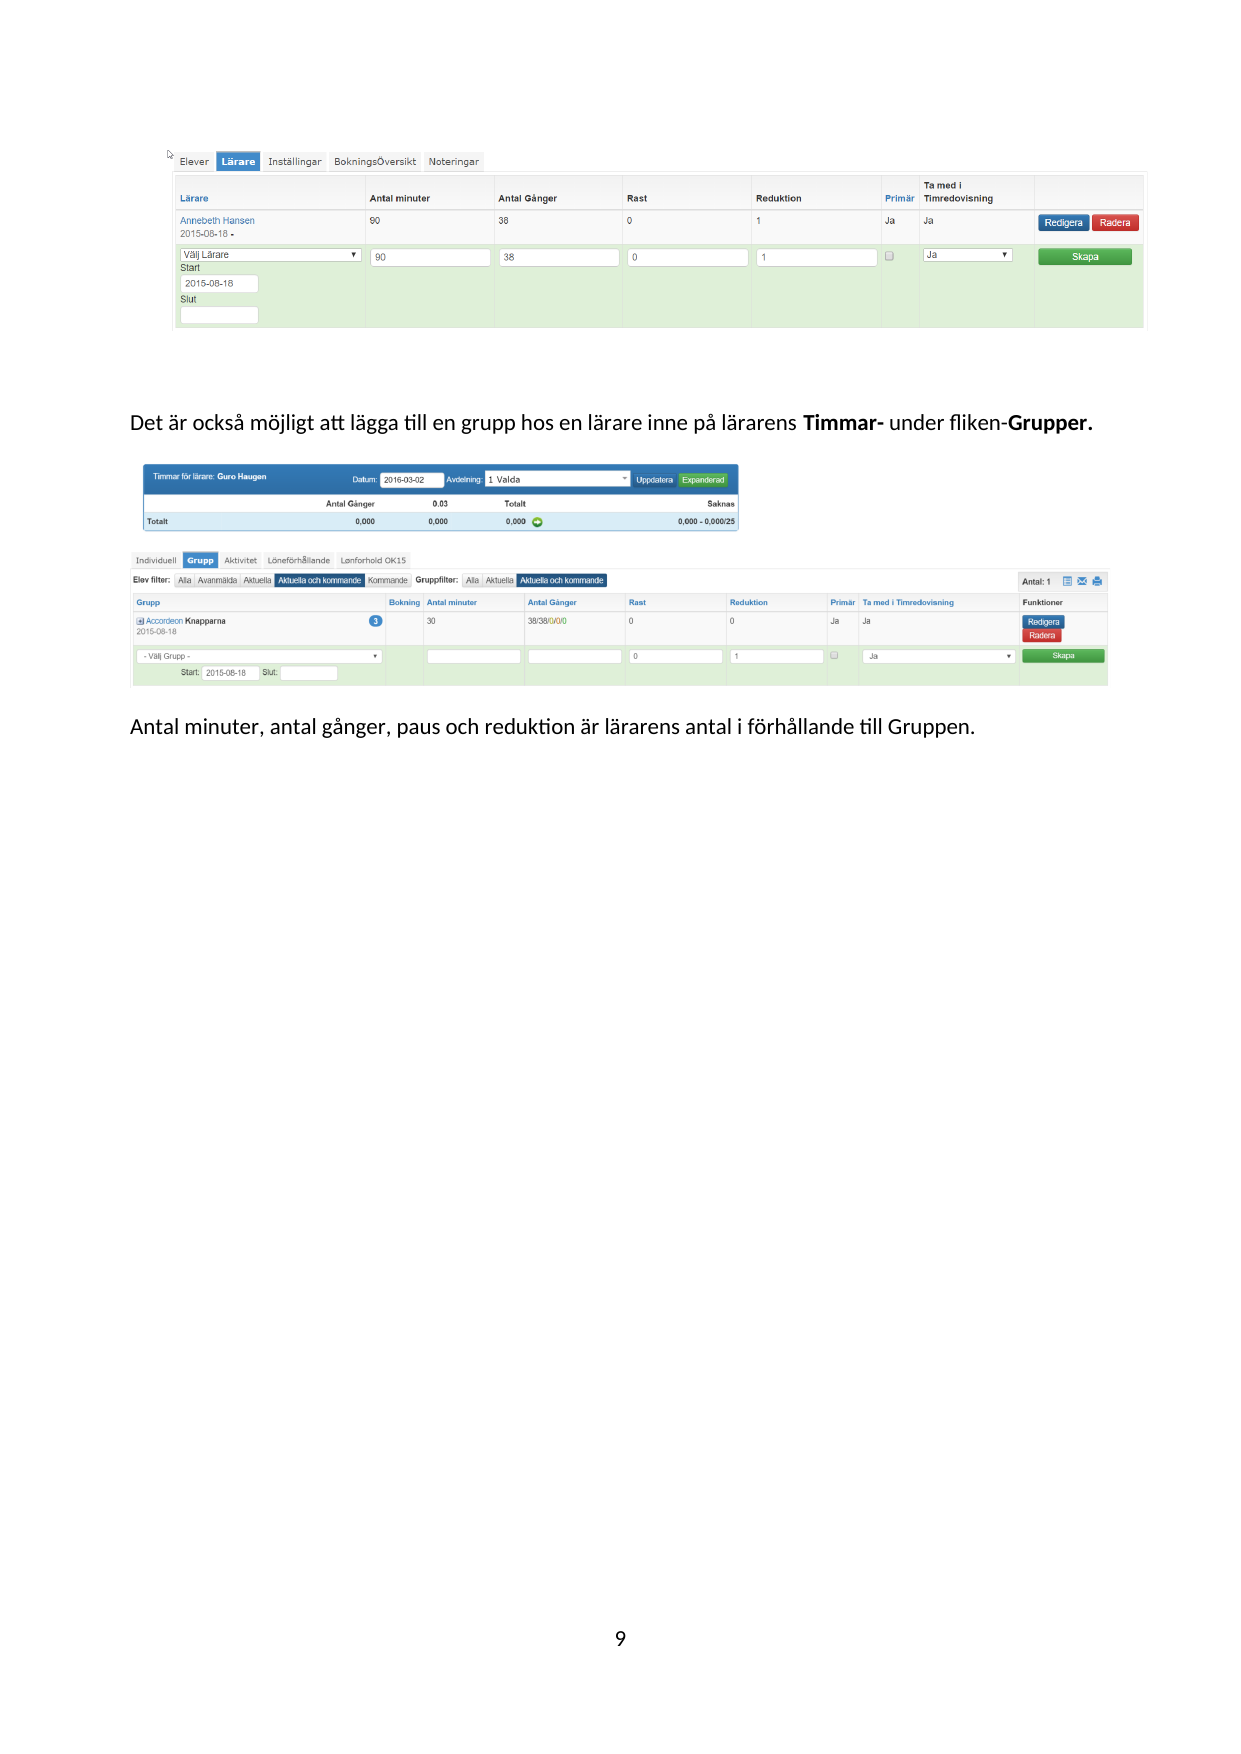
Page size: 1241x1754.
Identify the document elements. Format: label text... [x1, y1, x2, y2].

picture [129, 461, 1111, 688]
text Det är också möjligt att lägga till en grupp hos en lärare inne på lärarens Timmar- under fliken-Grupper. [130, 408, 1110, 436]
text Antal minuter, antal gånger, paus och reduktion är lärarens antal i förhållande till Gruppen. [130, 712, 1110, 740]
picture [167, 150, 1148, 331]
